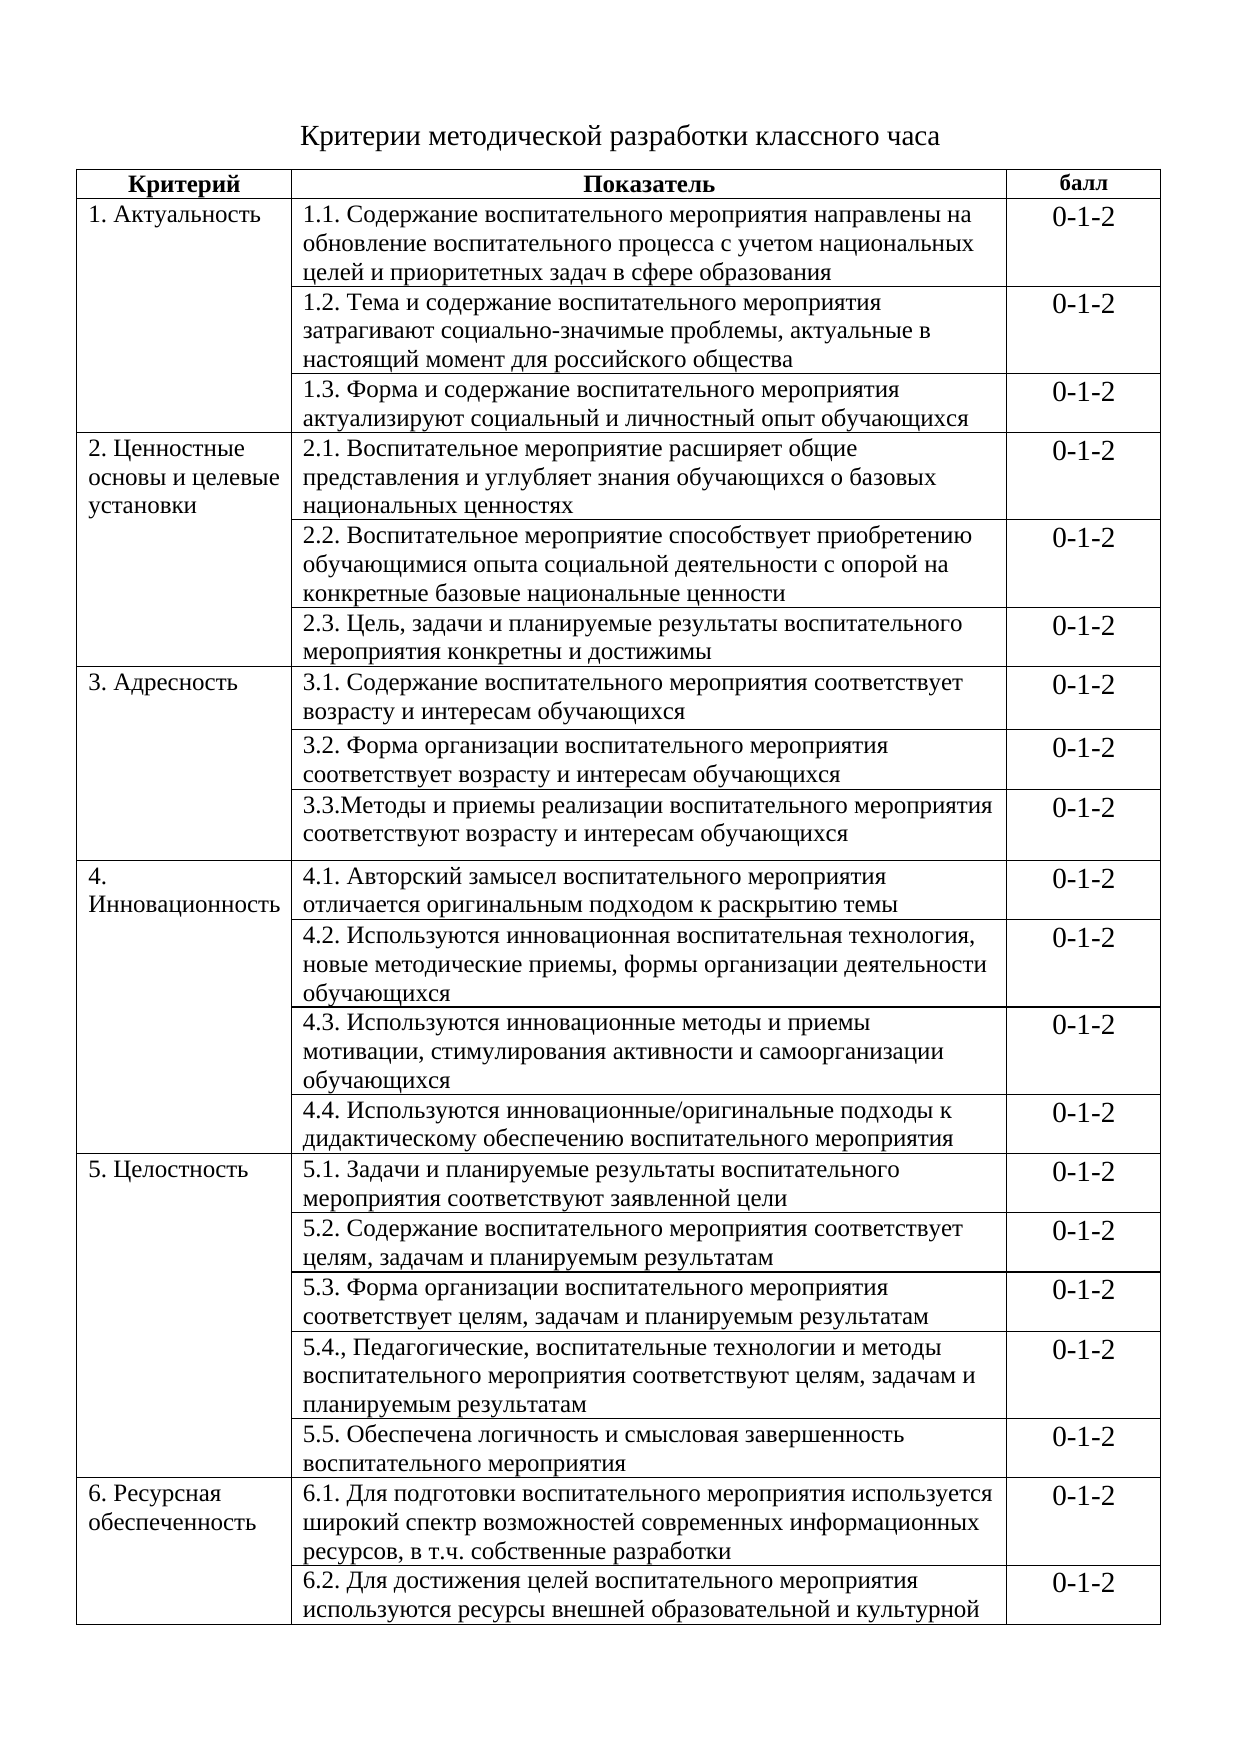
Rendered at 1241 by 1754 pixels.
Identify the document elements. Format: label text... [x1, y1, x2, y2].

table_cell 0-1-2 [1007, 199, 1160, 286]
table_cell 2.1. Воспитательное мероприятие расширяет общие представления и углубляет знания обучающихся о базовых национальных ценностях [292, 433, 1006, 519]
table_cell 2.2. Воспитательное мероприятие способствует приобретению обучающимися опыта социальной деятельности с опорой на конкретные базовые национальные ценности [292, 520, 1006, 607]
table_cell 0-1-2 [1007, 1154, 1160, 1212]
table_cell 0-1-2 [1007, 374, 1160, 432]
table_cell 2. Ценностные основы и целевые установки [77, 433, 291, 666]
table_cell 0-1-2 [1007, 433, 1160, 519]
table_cell 3.2. Форма организации воспитательного мероприятия соответствует возрасту и интересам обучающихся [292, 730, 1006, 789]
table_cell 1.1. Содержание воспитательного мероприятия направлены на обновление воспитательного процесса с учетом национальных целей и приоритетных задач в сфере образования [292, 199, 1006, 286]
table_cell 6.1. Для подготовки воспитательного мероприятия используется широкий спектр возможностей современных информационных ресурсов, в т.ч. собственные разработки [292, 1478, 1006, 1564]
table_cell 2.3. Цель, задачи и планируемые результаты воспитательного мероприятия конкретны и достижимы [292, 608, 1006, 666]
table_cell 0-1-2 [1007, 1213, 1160, 1271]
table_cell 5.4., Педагогические, воспитательные технологии и методы воспитательного мероприятия соответствуют целям, задачам и планируемым результатам [292, 1332, 1006, 1418]
table_cell 4.3. Используются инновационные методы и приемы мотивации, стимулирования активности и самоорганизации обучающихся [292, 1008, 1006, 1094]
table_cell 3. Адресность [77, 667, 291, 860]
table_cell 0-1-2 [1007, 608, 1160, 666]
table_cell 1.2. Тема и содержание воспитательного мероприятия затрагивают социально-значимые проблемы, актуальные в настоящий момент для российского общества [292, 287, 1006, 373]
table_cell 0-1-2 [1007, 1095, 1160, 1153]
table_cell 4.1. Авторский замысел воспитательного мероприятия отличается оригинальным подходом к раскрытию темы [292, 861, 1006, 919]
table_cell 0-1-2 [1007, 1332, 1160, 1418]
table_cell 5.2. Содержание воспитательного мероприятия соответствует целям, задачам и планируемым результатам [292, 1213, 1006, 1271]
table_cell 1. Актуальность [77, 199, 291, 432]
table_cell 5.3. Форма организации воспитательного мероприятия соответствует целям, задачам и планируемым результатам [292, 1273, 1006, 1331]
table_cell 0-1-2 [1007, 1478, 1160, 1564]
text Критерии методической разработки классного часа [118, 118, 1122, 152]
table_cell 6. Ресурсная обеспеченность [77, 1478, 291, 1624]
table_cell 5.1. Задачи и планируемые результаты воспитательного мероприятия соответствуют заявленной цели [292, 1154, 1006, 1212]
table_header балл [1007, 170, 1160, 198]
table_cell 0-1-2 [1007, 287, 1160, 373]
table_cell 0-1-2 [1007, 1008, 1160, 1094]
table_cell 0-1-2 [1007, 1273, 1160, 1331]
table_cell 0-1-2 [1007, 1419, 1160, 1477]
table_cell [292, 1566, 1006, 1624]
table_cell 4.4. Используются инновационные/оригинальные подходы к дидактическому обеспечению воспитательного мероприятия [292, 1095, 1006, 1153]
table_cell 5.5. Обеспечена логичность и смысловая завершенность воспитательного мероприятия [292, 1419, 1006, 1477]
table_cell 3.1. Содержание воспитательного мероприятия соответствует возрасту и интересам обучающихся [292, 667, 1006, 729]
table_header Критерий [77, 170, 291, 198]
table_cell 0-1-2 [1007, 667, 1160, 729]
table_cell 0-1-2 [1007, 1566, 1160, 1624]
table_cell 0-1-2 [1007, 920, 1160, 1006]
table_cell 3.3.Методы и приемы реализации воспитательного мероприятия соответствуют возрасту и интересам обучающихся [292, 790, 1006, 860]
table_cell 4. Инновационность [77, 861, 291, 1153]
table_cell 0-1-2 [1007, 861, 1160, 919]
table_header Показатель [292, 170, 1006, 198]
table_cell 4.2. Используются инновационная воспитательная технология, новые методические приемы, формы организации деятельности обучающихся [292, 920, 1006, 1006]
table_cell 0-1-2 [1007, 790, 1160, 860]
table_cell 0-1-2 [1007, 730, 1160, 789]
table_cell 0-1-2 [1007, 520, 1160, 607]
table_cell 1.3. Форма и содержание воспитательного мероприятия актуализируют социальный и личностный опыт обучающихся [292, 374, 1006, 432]
table_cell 5. Целостность [77, 1154, 291, 1477]
